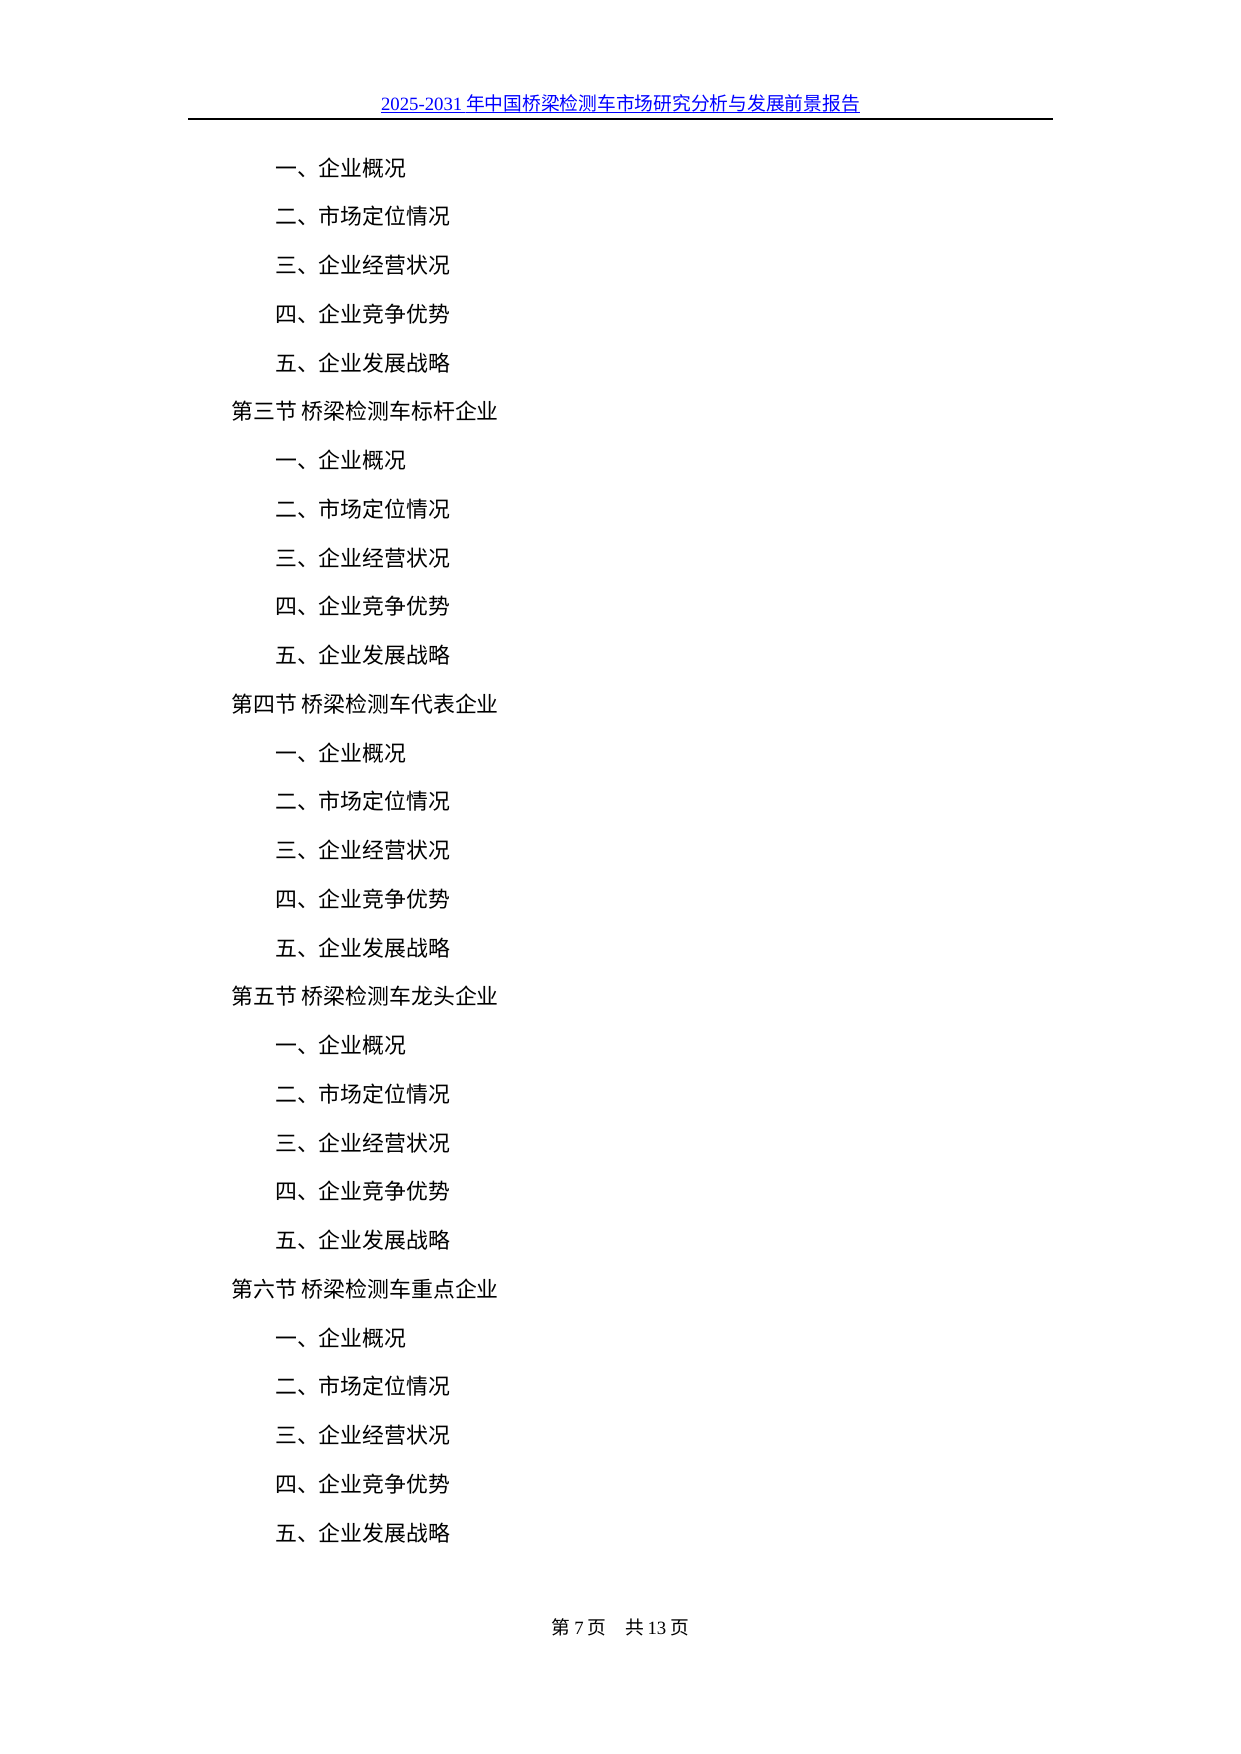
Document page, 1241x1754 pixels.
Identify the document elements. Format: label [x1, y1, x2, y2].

text [187, 150, 1053, 1548]
